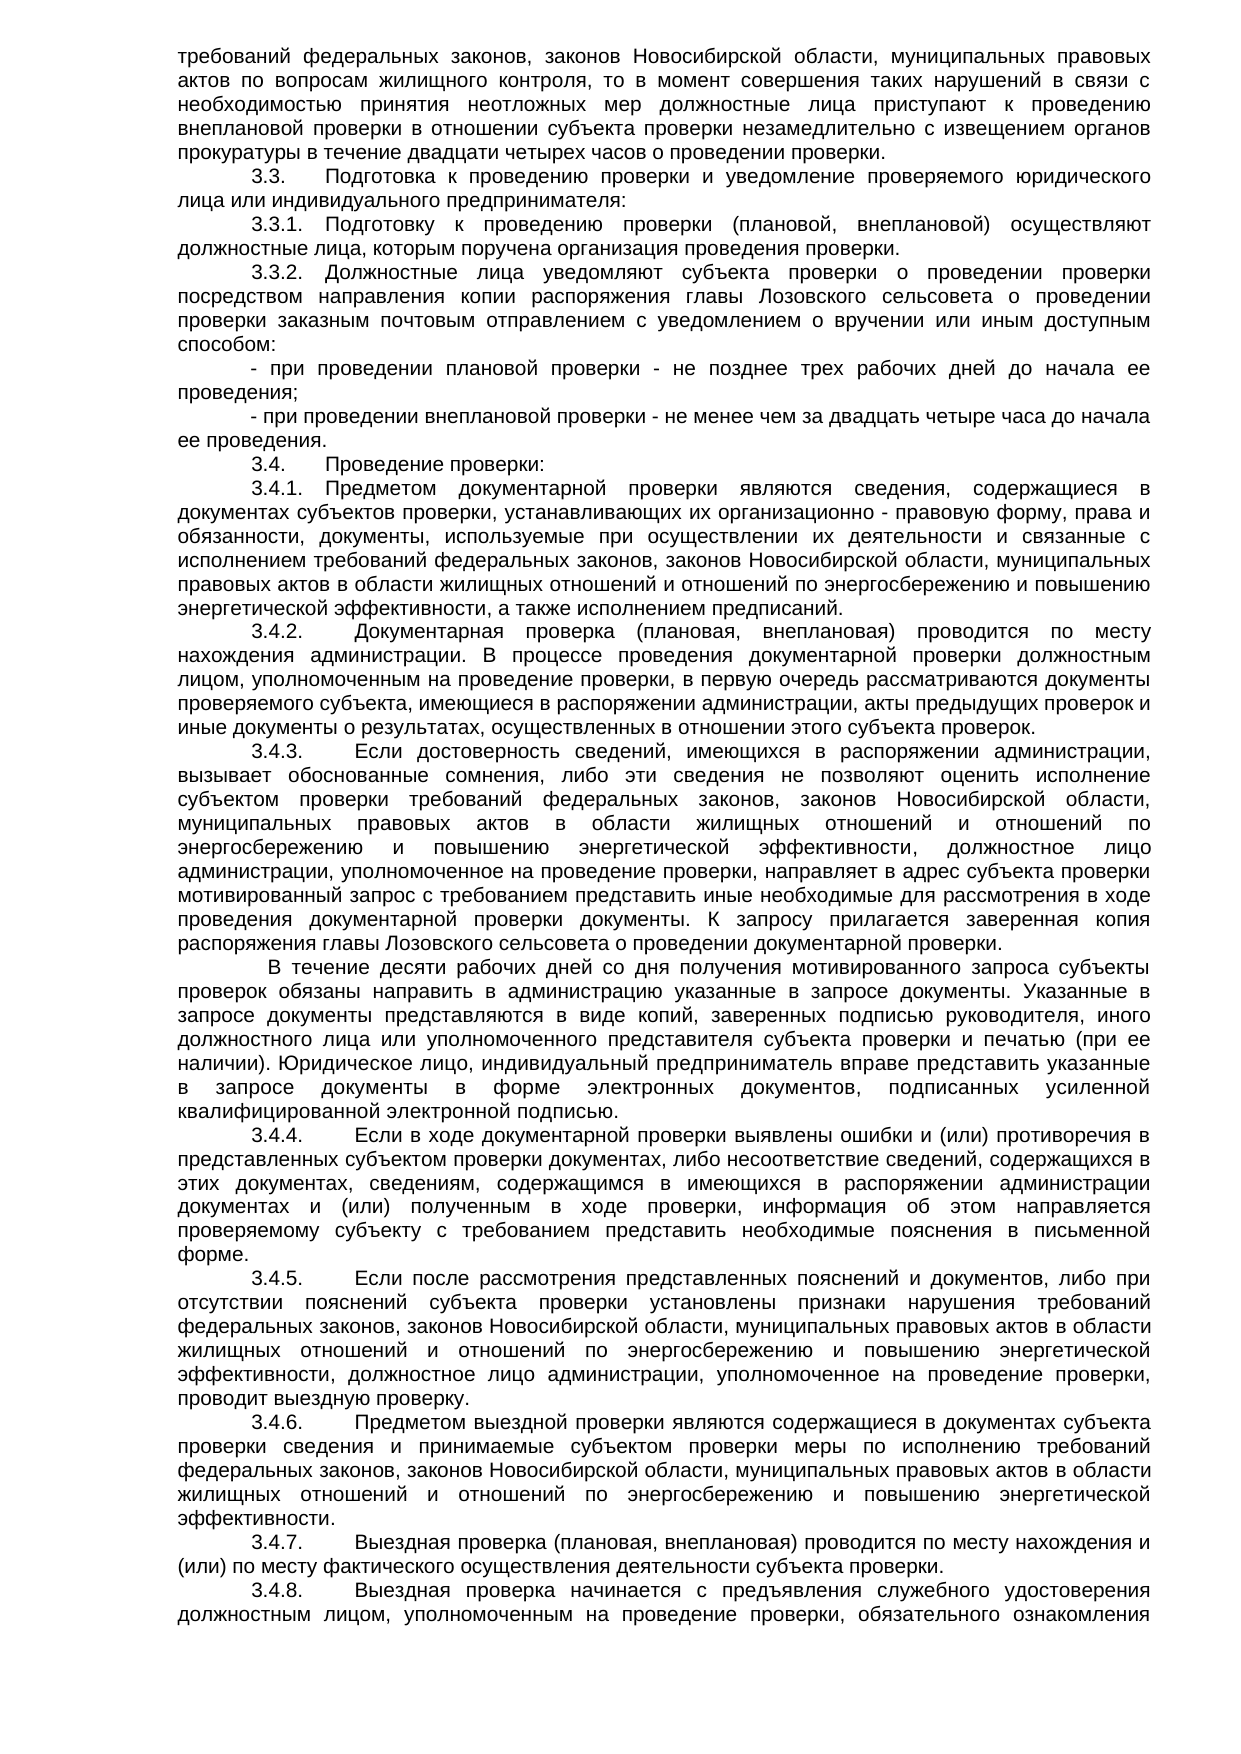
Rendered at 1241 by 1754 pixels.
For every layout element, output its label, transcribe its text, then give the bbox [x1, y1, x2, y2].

list Предметом выездной проверки являются содержащиеся в документах субъекта проверки сведения и принимаемые субъектом проверки меры по исполнению требований федеральных законов, законов Новосибирской области, муниципальных правовых актов в области жилищных отношений и отношений по энергосбережению и повышению энергетической эффективности. [177, 1410, 1152, 1530]
text - при проведении внеплановой проверки - не менее чем за двадцать четыре часа до начала ее проведения. [177, 404, 1152, 452]
list Если после рассмотрения представленных пояснений и документов, либо при отсутствии пояснений субъекта проверки установлены признаки нарушения требований федеральных законов, законов Новосибирской области, муниципальных правовых актов в области жилищных отношений и отношений по энергосбережению и повышению энергетической эффективности, должностное лицо администрации, уполномоченное на проведение проверки, проводит выездную проверку. [177, 1266, 1152, 1410]
list Должностные лица уведомляют субъекта проверки о проведении проверки посредством направления копии распоряжения главы Лозовского сельсовета о проведении проверки заказным почтовым отправлением с уведомлением о вручении или иным доступным способом: [177, 260, 1152, 356]
list Выездная проверка (плановая, внеплановая) проводится по месту нахождения и (или) по месту фактического осуществления деятельности субъекта проверки. [177, 1530, 1152, 1578]
list Если в ходе документарной проверки выявлены ошибки и (или) противоречия в представленных субъектом проверки документах, либо несоответствие сведений, содержащихся в этих документах, сведениям, содержащимся в имеющихся в распоряжении администрации документах и (или) полученным в ходе проверки, информация об этом направляется проверяемому субъекту с требованием представить необходимые пояснения в письменной форме. [177, 1122, 1152, 1266]
list Подготовка к проведению проверки и уведомление проверяемого юридического лица или индивидуального предпринимателя: [177, 164, 1152, 212]
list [177, 1578, 1152, 1626]
list Предметом документарной проверки являются сведения, содержащиеся в документах субъектов проверки, устанавливающих их организационно - правовую форму, права и обязанности, документы, используемые при осуществлении их деятельности и связанные с исполнением требований федеральных законов, законов Новосибирской области, муниципальных правовых актов в области жилищных отношений и отношений по энергосбережению и повышению энергетической эффективности, а также исполнением предписаний. [177, 476, 1152, 619]
list Документарная проверка (плановая, внеплановая) проводится по месту нахождения администрации. В процессе проведения документарной проверки должностным лицом, уполномоченным на проведение проверки, в первую очередь рассматриваются документы проверяемого субъекта, имеющиеся в распоряжении администрации, акты предыдущих проверок и иные документы о результатах, осуществленных в отношении этого субъекта проверок. [177, 619, 1152, 739]
list Подготовку к проведению проверки (плановой, внеплановой) осуществляют должностные лица, которым поручена организация проведения проверки. [177, 212, 1152, 260]
list Проведение проверки: [177, 452, 1152, 476]
text В течение десяти рабочих дней со дня получения мотивированного запроса субъекты проверок обязаны направить в администрацию указанные в запросе документы. Указанные в запросе документы представляются в виде копий, заверенных подписью руководителя, иного должностного лица или уполномоченного представителя субъекта проверки и печатью (при ее наличии). Юридическое лицо, индивидуальный предприниматель вправе представить указанные в запросе документы в форме электронных документов, подписанных усиленной квалифицированной электронной подписью. [177, 955, 1152, 1122]
text - при проведении плановой проверки - не позднее трех рабочих дней до начала ее проведения; [177, 356, 1152, 404]
list Если достоверность сведений, имеющихся в распоряжении администрации, вызывает обоснованные сомнения, либо эти сведения не позволяют оценить исполнение субъектом проверки требований федеральных законов, законов Новосибирской области, муниципальных правовых актов в области жилищных отношений и отношений по энергосбережению и повышению энергетической эффективности, должностное лицо администрации, уполномоченное на проведение проверки, направляет в адрес субъекта проверки мотивированный запрос с требованием представить иные необходимые для рассмотрения в ходе проведения документарной проверки документы. К запросу прилагается заверенная копия распоряжения главы Лозовского сельсовета о проведении документарной проверки. [177, 739, 1152, 955]
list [177, 44, 1152, 164]
